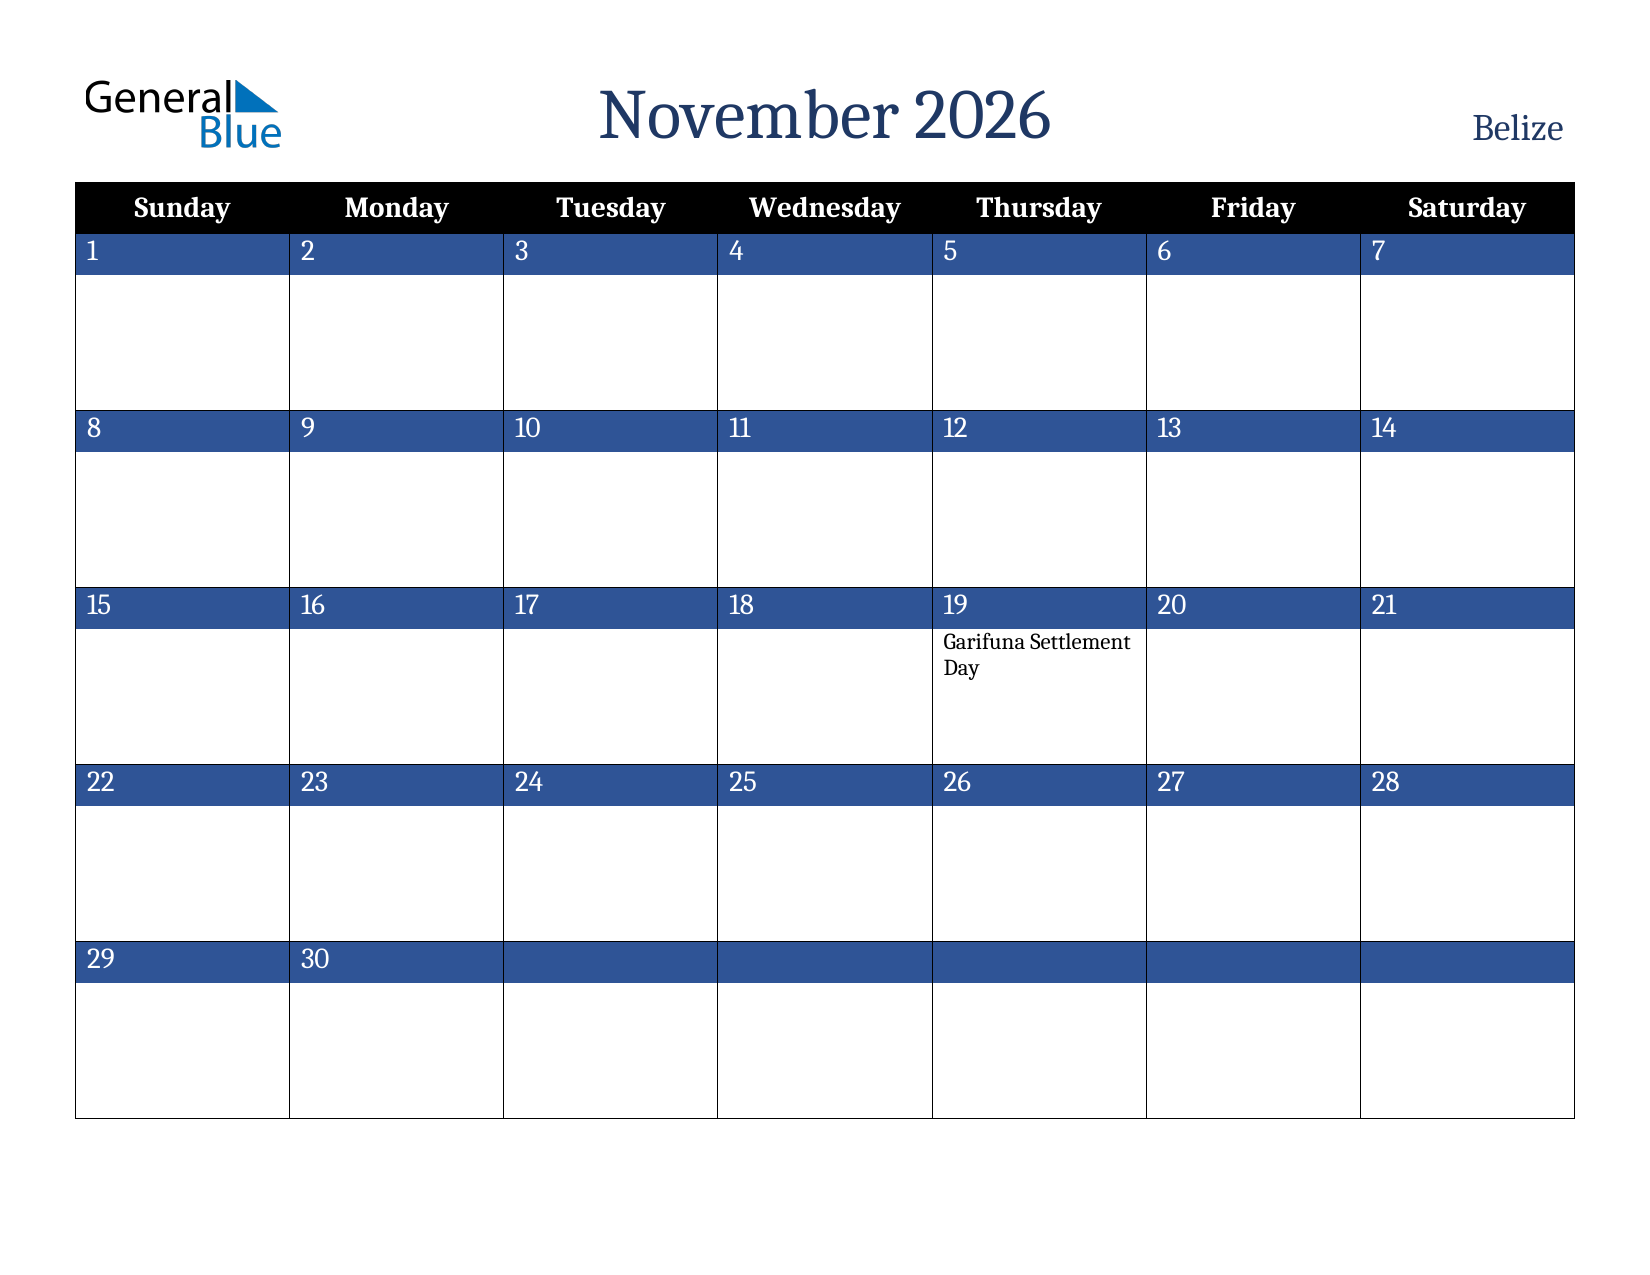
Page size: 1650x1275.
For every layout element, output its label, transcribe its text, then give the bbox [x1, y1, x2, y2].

table_cell 3 [504, 234, 717, 275]
table_cell [1147, 452, 1360, 587]
table_cell [290, 629, 503, 764]
table_cell Monday [290, 183, 503, 233]
table_cell 4 [718, 234, 932, 275]
table_cell Thursday [933, 183, 1146, 233]
table_cell Friday [1147, 183, 1360, 233]
table_cell 9 [290, 411, 503, 452]
table_cell [1361, 806, 1574, 941]
table_cell [1147, 983, 1360, 1118]
table_cell 30 [290, 942, 503, 983]
table_cell 2 [290, 234, 503, 275]
table_cell [933, 983, 1146, 1118]
table_cell [504, 452, 717, 587]
table_cell Tuesday [504, 183, 717, 233]
table_cell [933, 806, 1146, 941]
picture [86, 80, 281, 148]
table_cell [76, 452, 289, 587]
table_cell [933, 942, 1146, 983]
table_cell 8 [76, 411, 289, 452]
table_cell [933, 275, 1146, 410]
table_cell [504, 806, 717, 941]
table_cell [718, 452, 932, 587]
table_cell 18 [718, 588, 932, 629]
table_cell [1361, 942, 1574, 983]
table_cell [290, 452, 503, 587]
table_cell 12 [933, 411, 1146, 452]
table_cell [504, 629, 717, 764]
table_cell 21 [1361, 588, 1574, 629]
table_cell 29 [76, 942, 289, 983]
table_cell 14 [1361, 411, 1574, 452]
table_header November 2026 [504, 75, 1146, 182]
table_cell [1147, 806, 1360, 941]
table_cell [1147, 629, 1360, 764]
table_cell [1361, 983, 1574, 1118]
table_cell Sunday [76, 183, 289, 233]
table_cell 22 [76, 765, 289, 806]
table_cell [76, 983, 289, 1118]
table_cell 11 [718, 411, 932, 452]
table_cell [290, 806, 503, 941]
table_cell 6 [1147, 234, 1360, 275]
table_cell 17 [504, 588, 717, 629]
table_cell 19 [933, 588, 1146, 629]
table_cell 7 [1361, 234, 1574, 275]
table_header [76, 75, 503, 182]
table_cell [718, 275, 932, 410]
table_header Belize [1146, 75, 1574, 182]
table_cell [933, 452, 1146, 587]
table_cell 24 [504, 765, 717, 806]
table_cell 15 [76, 588, 289, 629]
table_cell 1 [76, 234, 289, 275]
table_cell [290, 983, 503, 1118]
table_cell 5 [933, 234, 1146, 275]
table_cell [718, 983, 932, 1118]
table_cell Wednesday [718, 183, 932, 233]
table_cell [718, 806, 932, 941]
table_cell [76, 629, 289, 764]
table_cell [1361, 629, 1574, 764]
table_cell [1361, 452, 1574, 587]
table_cell [718, 629, 932, 764]
table_cell [1147, 942, 1360, 983]
table_cell 25 [718, 765, 932, 806]
table_cell 27 [1147, 765, 1360, 806]
table_cell 13 [1147, 411, 1360, 452]
table_cell [504, 983, 717, 1118]
table_cell [504, 275, 717, 410]
table_cell Saturday [1361, 183, 1574, 233]
table_cell [718, 942, 932, 983]
table_cell Garifuna Settlement Day [933, 629, 1146, 764]
table_cell 26 [933, 765, 1146, 806]
table_cell [76, 806, 289, 941]
table_cell [1147, 275, 1360, 410]
table_cell 10 [504, 411, 717, 452]
table_cell 23 [290, 765, 503, 806]
table_cell 20 [1147, 588, 1360, 629]
table_cell [1361, 275, 1574, 410]
table_cell 28 [1361, 765, 1574, 806]
table_cell 16 [290, 588, 503, 629]
table_cell [76, 275, 289, 410]
table_cell [504, 942, 717, 983]
table_cell [290, 275, 503, 410]
